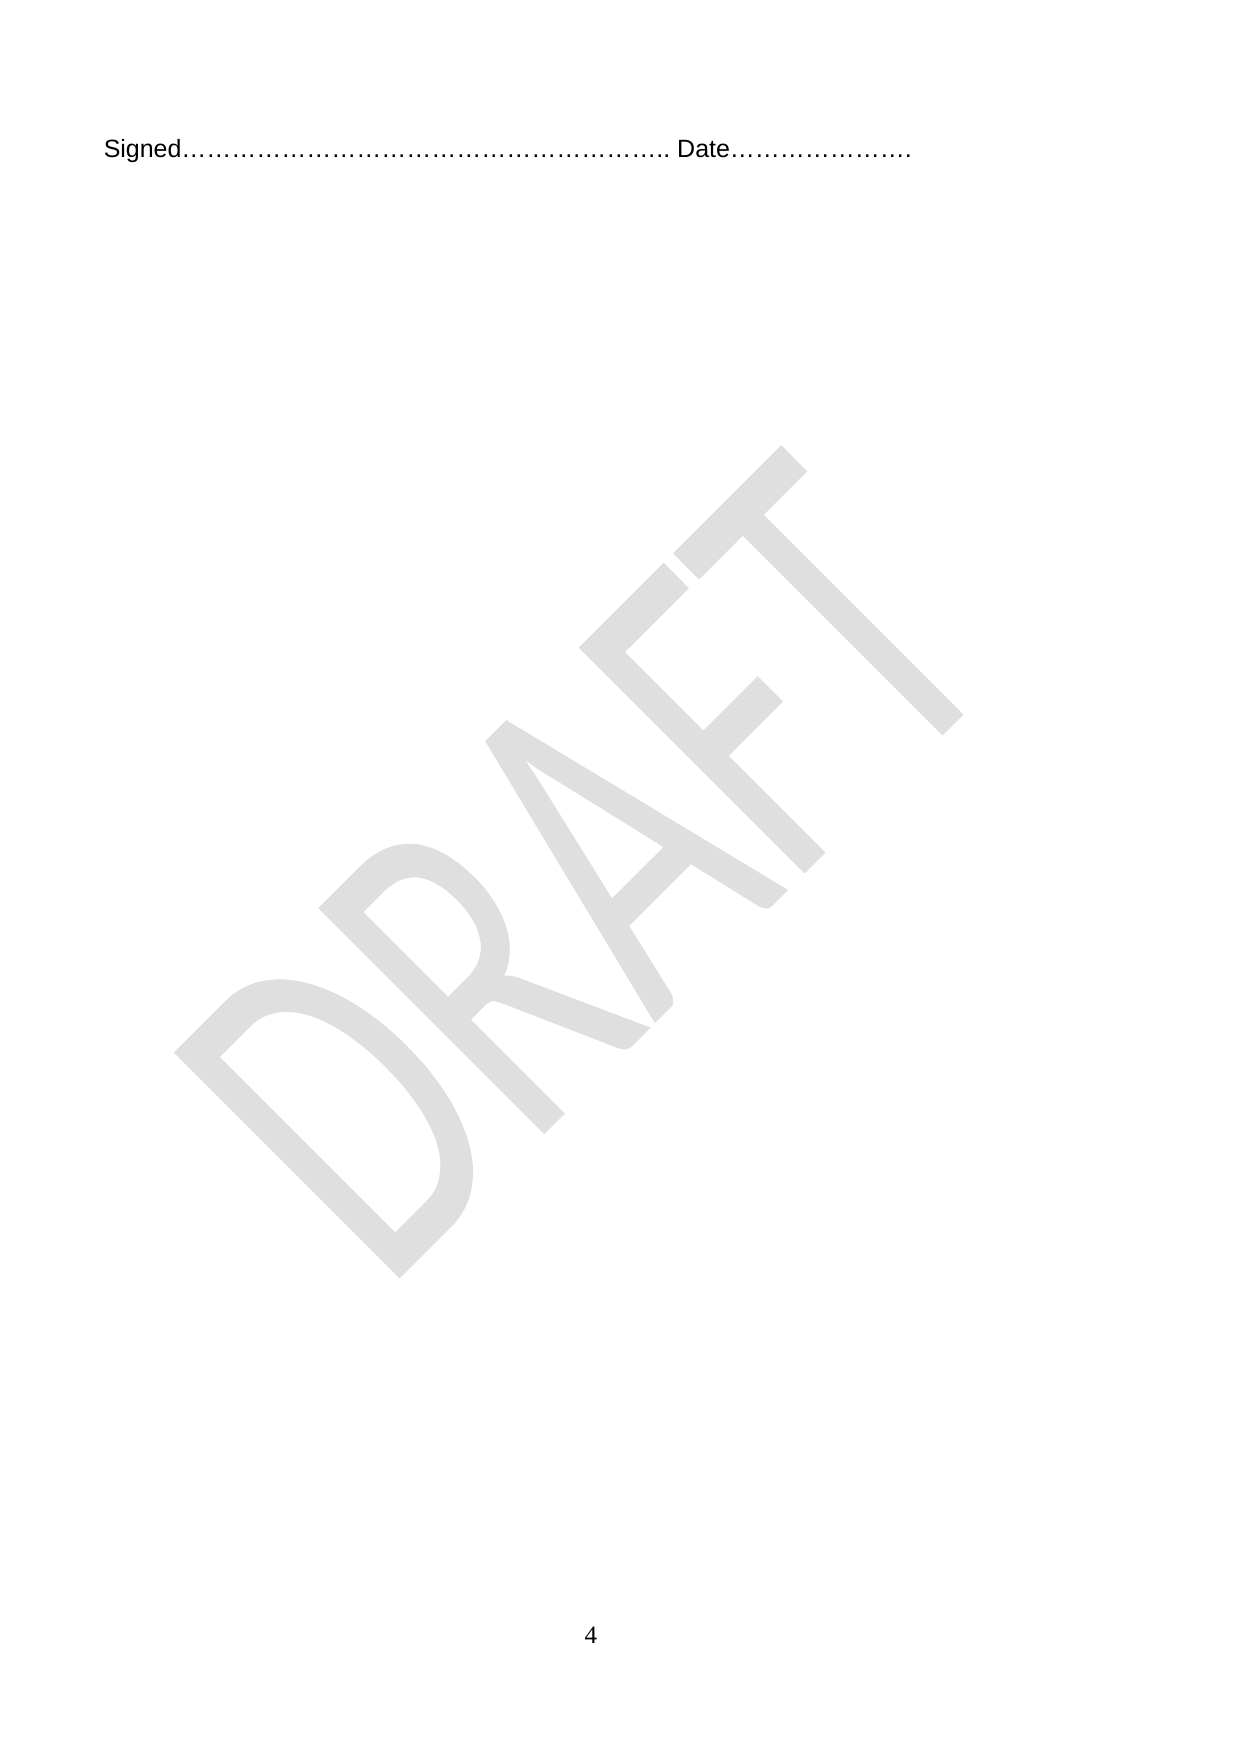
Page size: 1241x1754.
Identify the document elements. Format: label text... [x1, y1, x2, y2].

text Signed………………………………………………….. Date…………………. [103, 134, 1078, 163]
